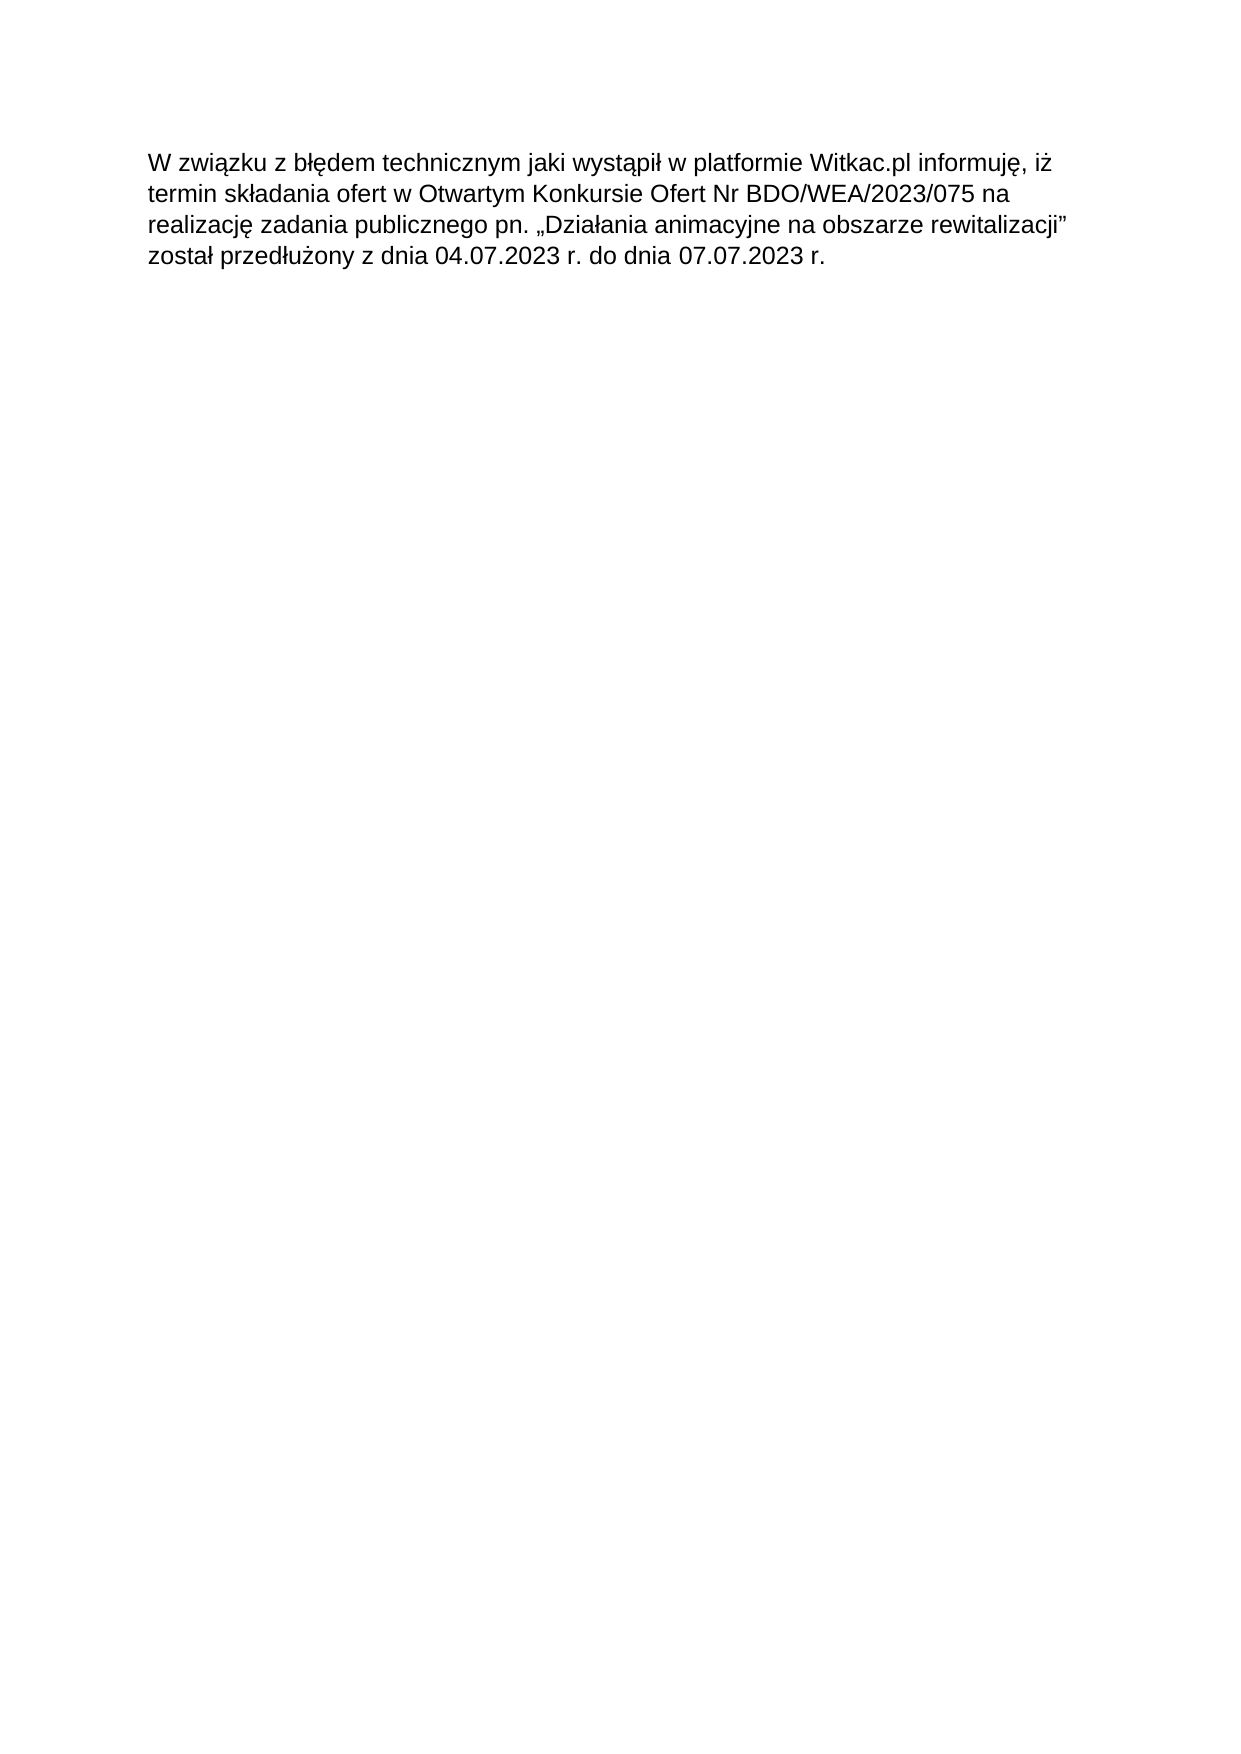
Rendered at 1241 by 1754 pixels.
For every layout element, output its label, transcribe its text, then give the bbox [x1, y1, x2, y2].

text W związku z błędem technicznym jaki wystąpił w platformie Witkac.pl informuję, iż termin składania ofert w Otwartym Konkursie Ofert Nr BDO/WEA/2023/075 na realizację zadania publicznego pn. „Działania animacyjne na obszarze rewitalizacji” został przedłużony z dnia 04.07.2023 r. do dnia 07.07.2023 r. [148, 148, 1093, 269]
